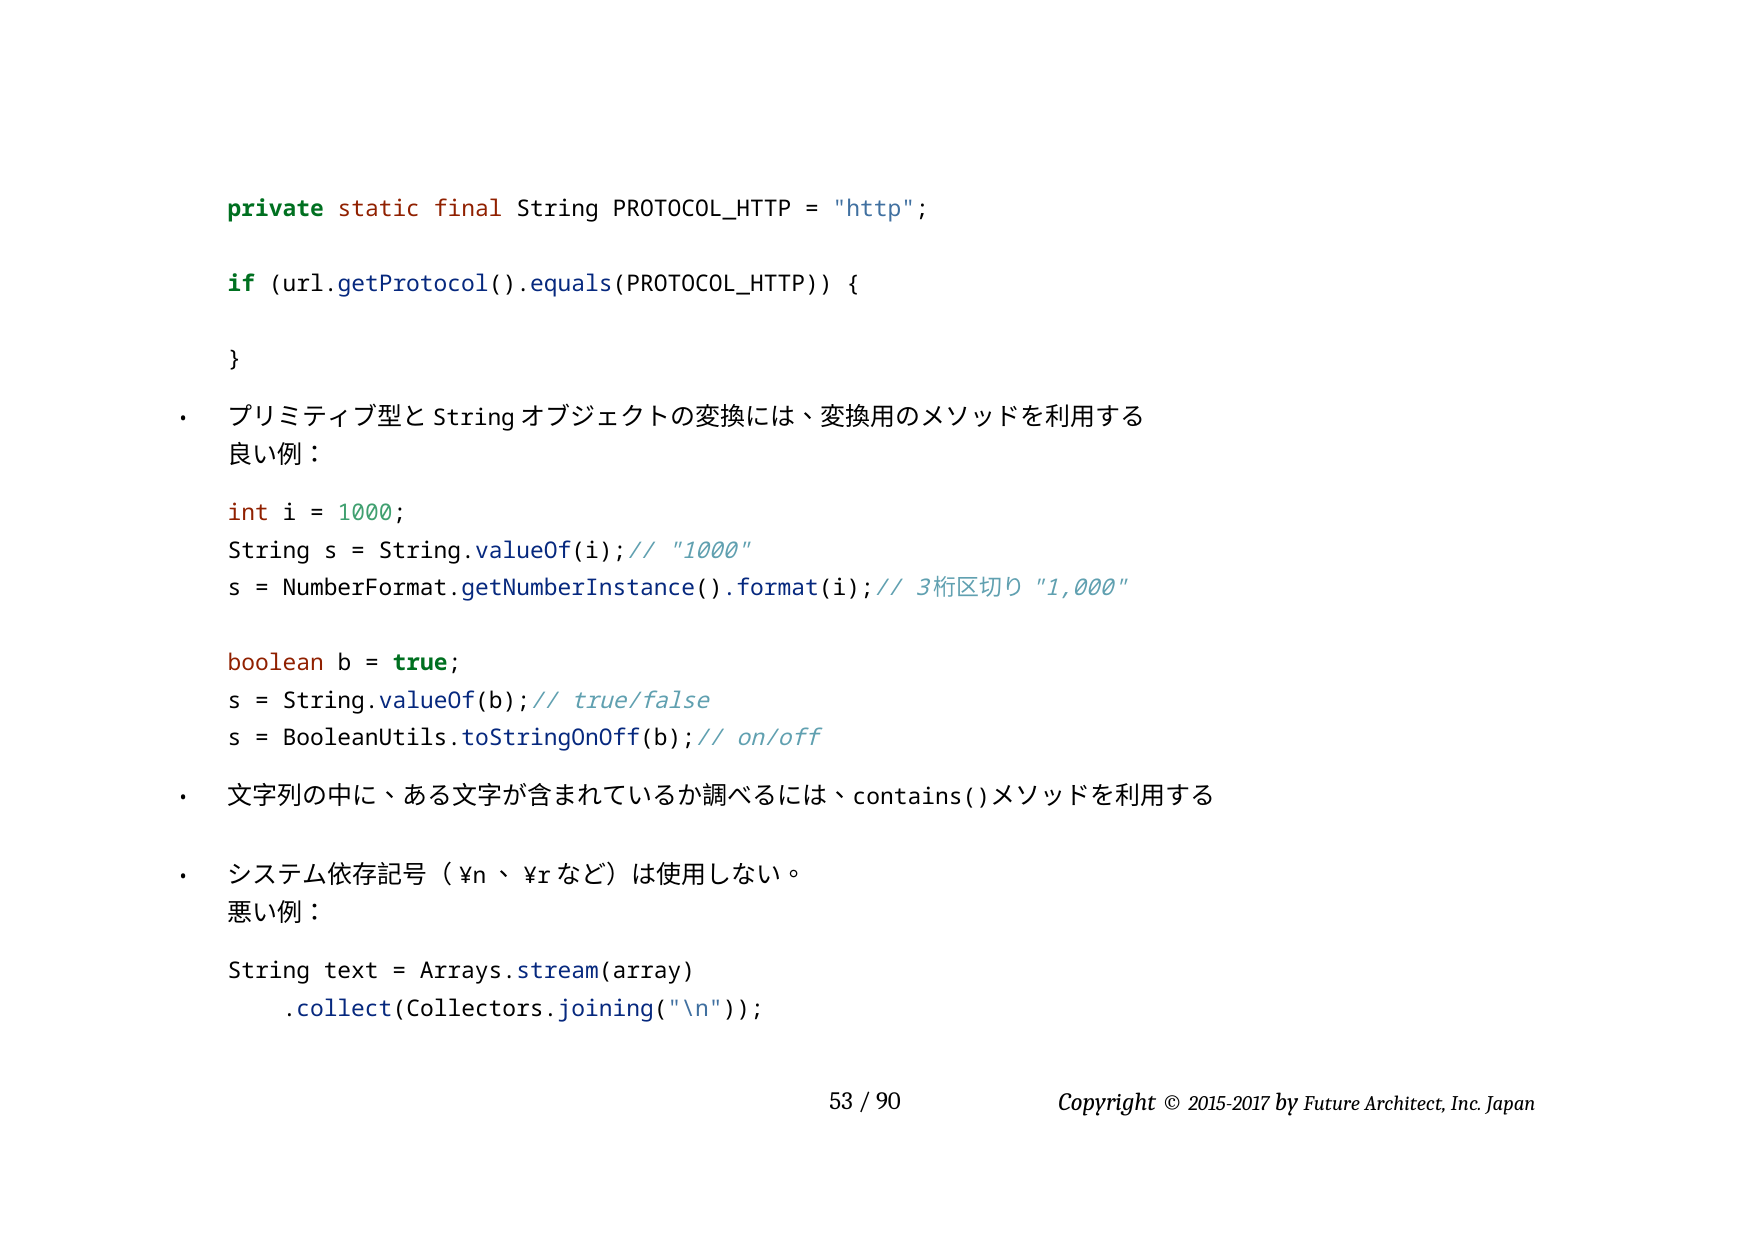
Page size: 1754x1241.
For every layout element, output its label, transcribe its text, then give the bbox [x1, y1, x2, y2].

list int i = 1000; String s = String.valueOf(i);// "1000" s = NumberFormat.getNumberInstance().format(i);// 3桁区切り "1,000" boolean b = true; s = String.valueOf(b);// true/false s = BooleanUtils.toStringOnOff(b);// on/off [177, 493, 1547, 756]
list private static final String PROTOCOL_HTTP = "http"; if (url.getProtocol().equals(PROTOCOL_HTTP)) { } [177, 189, 1547, 376]
list プリミティブ型とString オブジェクトの変換には、変換用のメソッドを利用する 良い例： [177, 397, 1547, 472]
list 文字列の中に、ある文字が含まれているか調べるには、contains()メソッドを利用する [177, 776, 1547, 851]
list システム依存記号（ ¥n 、 ¥r など）は使用しない。 悪い例： [177, 855, 1547, 930]
list String text = Arrays.stream(array) .collect(Collectors.joining("\n")); [177, 951, 1547, 1026]
